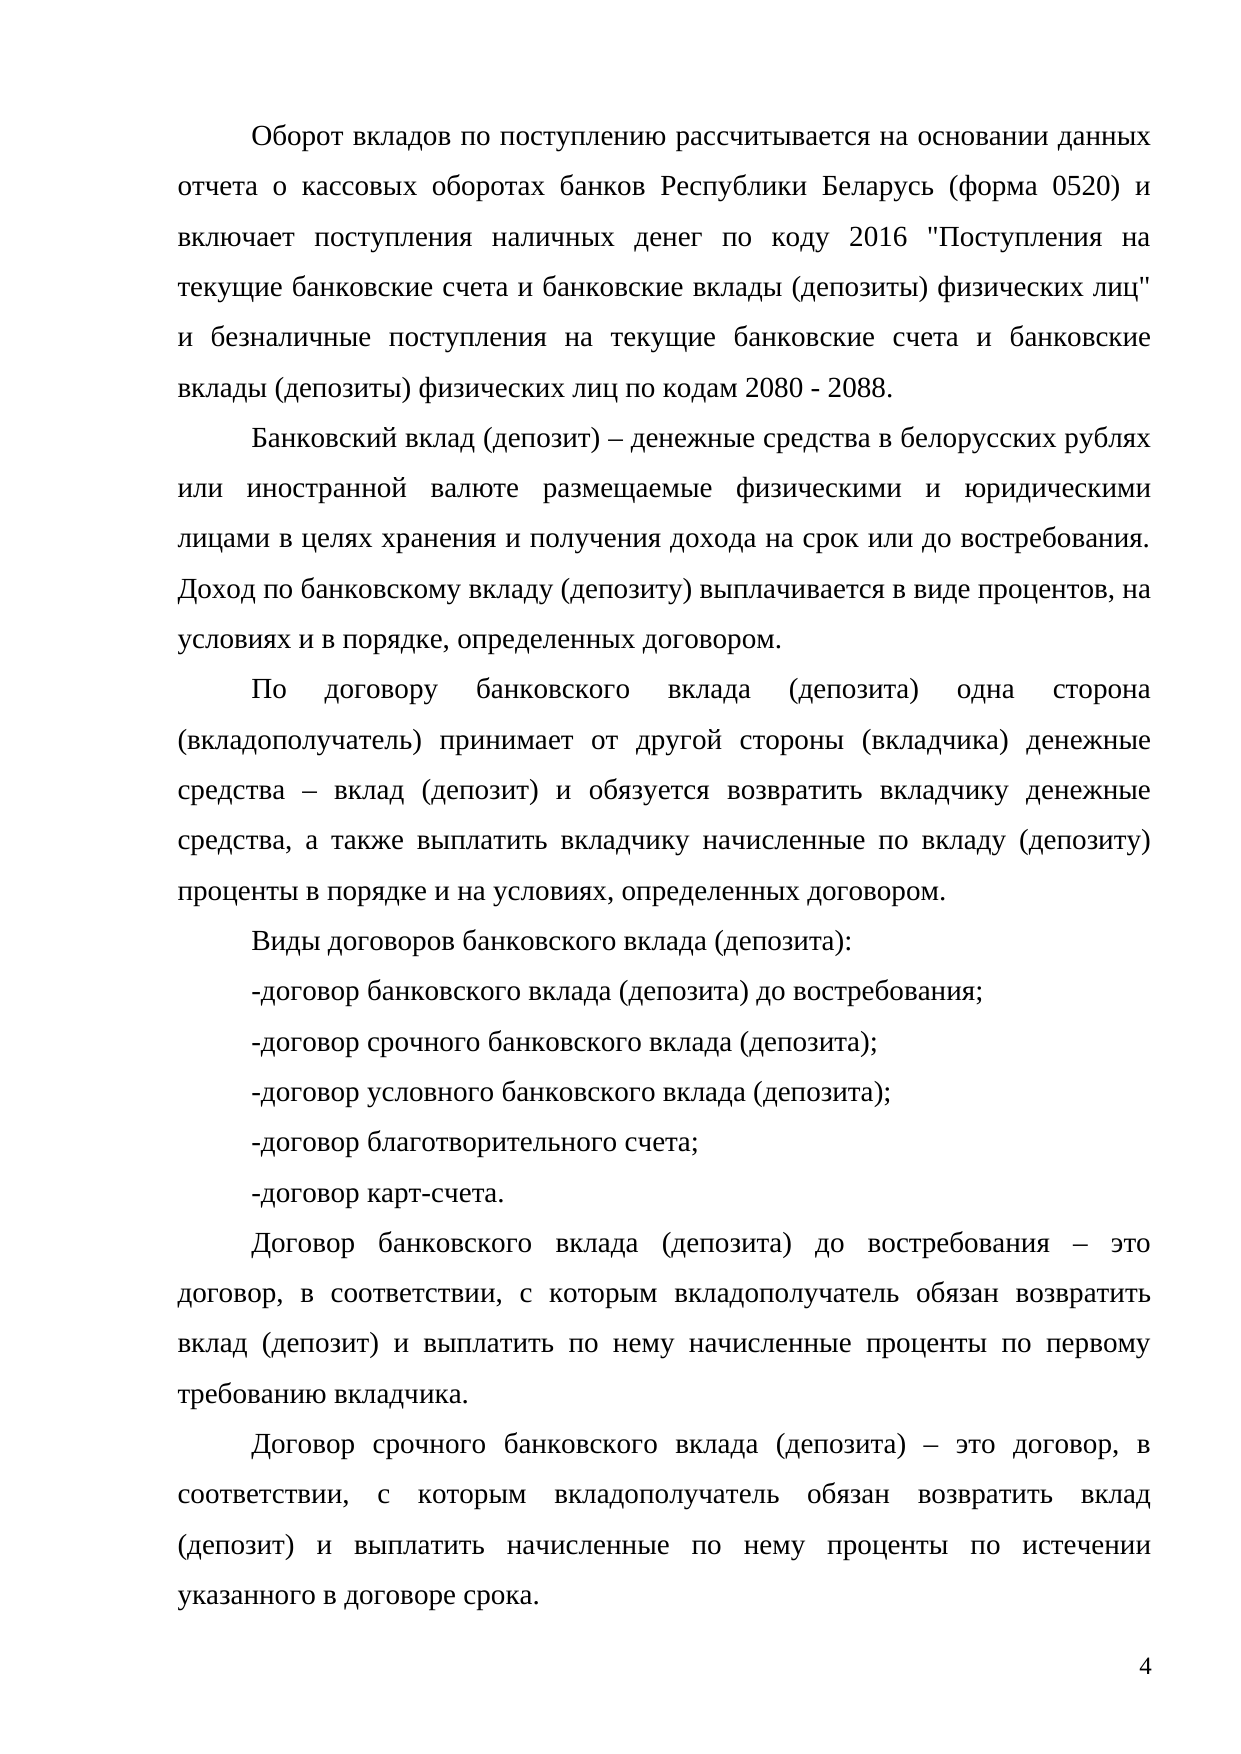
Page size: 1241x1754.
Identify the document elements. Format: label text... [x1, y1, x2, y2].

text -договор условного банковского вклада (депозита); [177, 1074, 1152, 1108]
text -договор благотворительного счета; [177, 1124, 1152, 1158]
text Договор срочного банковского вклада (депозита) – это договор, в соответствии, с которым вкладополучатель обязан возвратить вклад (депозит) и выплатить начисленные по нему проценты по истечении указанного в договоре срока. [177, 1426, 1152, 1611]
text По договору банковского вклада (депозита) одна сторона (вкладополучатель) принимает от другой стороны (вкладчика) денежные средства – вклад (депозит) и обязуется возвратить вкладчику денежные средства, а также выплатить вкладчику начисленные по вкладу (депозиту) проценты в порядке и на условиях, определенных договором. [177, 672, 1152, 906]
text Оборот вкладов по поступлению рассчитывается на основании данных отчета о кассовых оборотах банков Республики Беларусь (форма 0520) и включает поступления наличных денег по коду 2016 "Поступления на текущие банковские счета и банковские вклады (депозиты) физических лиц" и безналичные поступления на текущие банковские счета и банковские вклады (депозиты) физических лиц по кодам 2080 - 2088. [177, 118, 1152, 403]
text -договор карт-счета. [177, 1175, 1152, 1208]
text Банковский вклад (депозит) – денежные средства в белорусских рублях или иностранной валюте размещаемые физическими и юридическими лицами в целях хранения и получения дохода на срок или до востребования. Доход по банковскому вкладу (депозиту) выплачивается в виде процентов, на условиях и в порядке, определенных договором. [177, 420, 1152, 655]
text Виды договоров банковского вклада (депозита): [177, 923, 1152, 957]
text -договор банковского вклада (депозита) до востребования; [177, 973, 1152, 1007]
text -договор срочного банковского вклада (депозита); [177, 1024, 1152, 1057]
text Договор банковского вклада (депозита) до востребования – это договор, в соответствии, с которым вкладополучатель обязан возвратить вклад (депозит) и выплатить по нему начисленные проценты по первому требованию вкладчика. [177, 1225, 1152, 1409]
